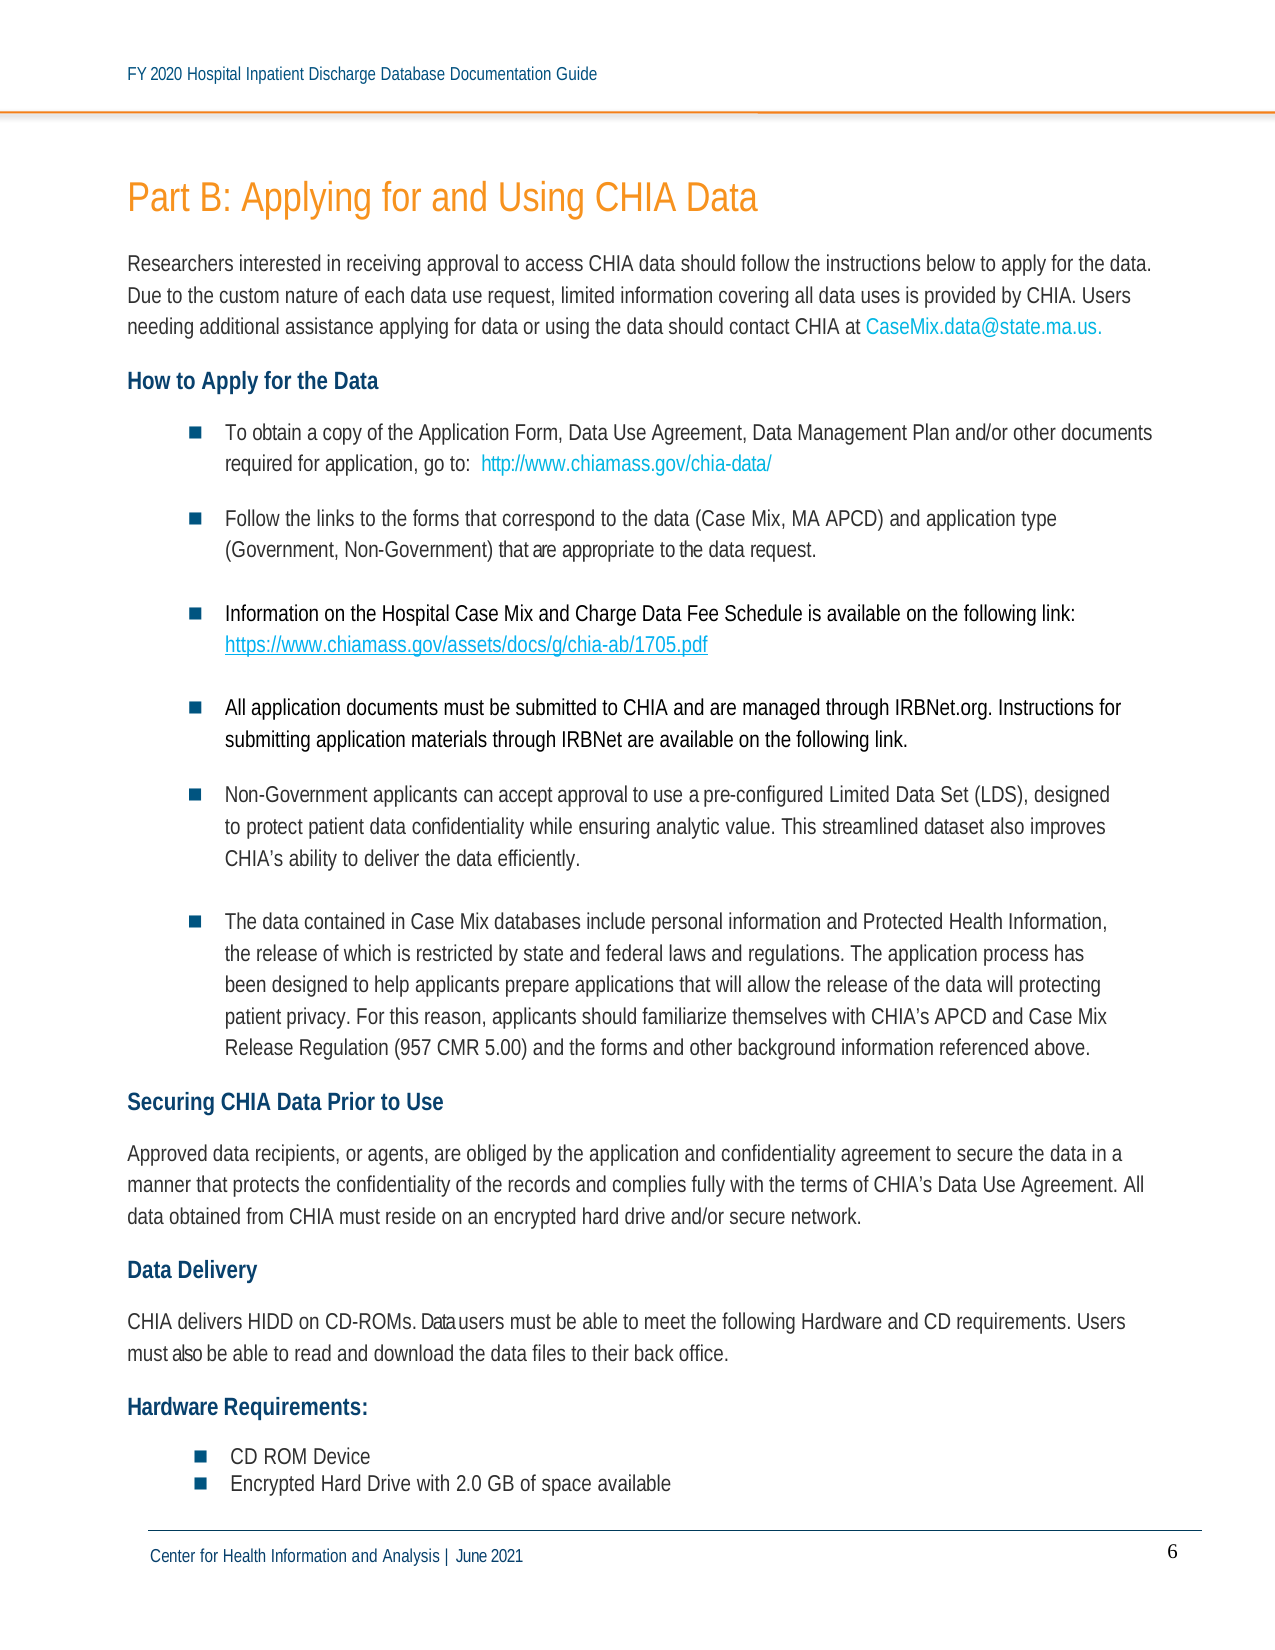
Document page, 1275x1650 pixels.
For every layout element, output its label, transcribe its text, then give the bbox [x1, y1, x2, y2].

list Information on the Hospital Case Mix and Charge Data Fee Schedule is available on the following link: https://www.chiamass.gov/assets/docs/g/chia-ab/1705.pdf [187, 599, 1168, 657]
list CD ROM Device [193, 1443, 1214, 1470]
text Hardware Requirements: [127, 1392, 1214, 1421]
list The data contained in Case Mix databases include personal information and Protected Health Information, the release of which is restricted by state and federal laws and regulations. The application process has been designed to help applicants prepare applications that will allow the release of the data will protecting patient privacy. For this reason, applicants should familiarize themselves with CHIA’s APCD and Case Mix Release Regulation (957 CMR 5.00) and the forms and other background information referenced above. [187, 908, 1123, 1061]
list To obtain a copy of the Application Form, Data Use Agreement, Data Management Plan and/or other documents required for application, go to: http://www.chiamass.gov/chia-data/ [187, 419, 1168, 477]
text Securing CHIA Data Prior to Use [127, 1087, 1214, 1115]
list All application documents must be submitted to CHIA and are managed through IRBNet.org. Instructions for submitting application materials through IRBNet are available on the following link. [187, 694, 1168, 752]
text Researchers interested in receiving approval to access CHIA data should follow the instructions below to apply for the data. Due to the custom nature of each data use request, limited information covering all data uses is provided by CHIA. Users needing additional assistance applying for data or using the data should contact CHIA at CaseMix.data@state.ma.us. [127, 250, 1168, 340]
list Non-Government applicants can accept approval to use a pre-configured Limited Data Set (LDS), designed to protect patient data confidentiality while ensuring analytic value. This streamlined dataset also improves CHIA’s ability to deliver the data efficiently. [187, 781, 1123, 871]
list Encrypted Hard Drive with 2.0 GB of space available [193, 1470, 1214, 1496]
list Follow the links to the forms that correspond to the data (Case Mix, MA APCD) and application type (Government, Non-Government) that are appropriate to the data request. [187, 505, 1168, 563]
text Part B: Applying for and Using CHIA Data [127, 172, 1214, 220]
text CHIA delivers HIDD on CD-ROMs. Data users must be able to meet the following Hardware and CD requirements. Users must also be able to read and download the data files to their back office. [127, 1308, 1168, 1366]
text How to Apply for the Data [127, 366, 1214, 394]
text Approved data recipients, or agents, are obliged by the application and confidentiality agreement to secure the data in a manner that protects the confidentiality of the records and complies fully with the terms of CHIA’s Data Use Agreement. All data obtained from CHIA must reside on an encrypted hard drive and/or secure network. [127, 1140, 1168, 1229]
text Data Delivery [127, 1255, 1214, 1284]
